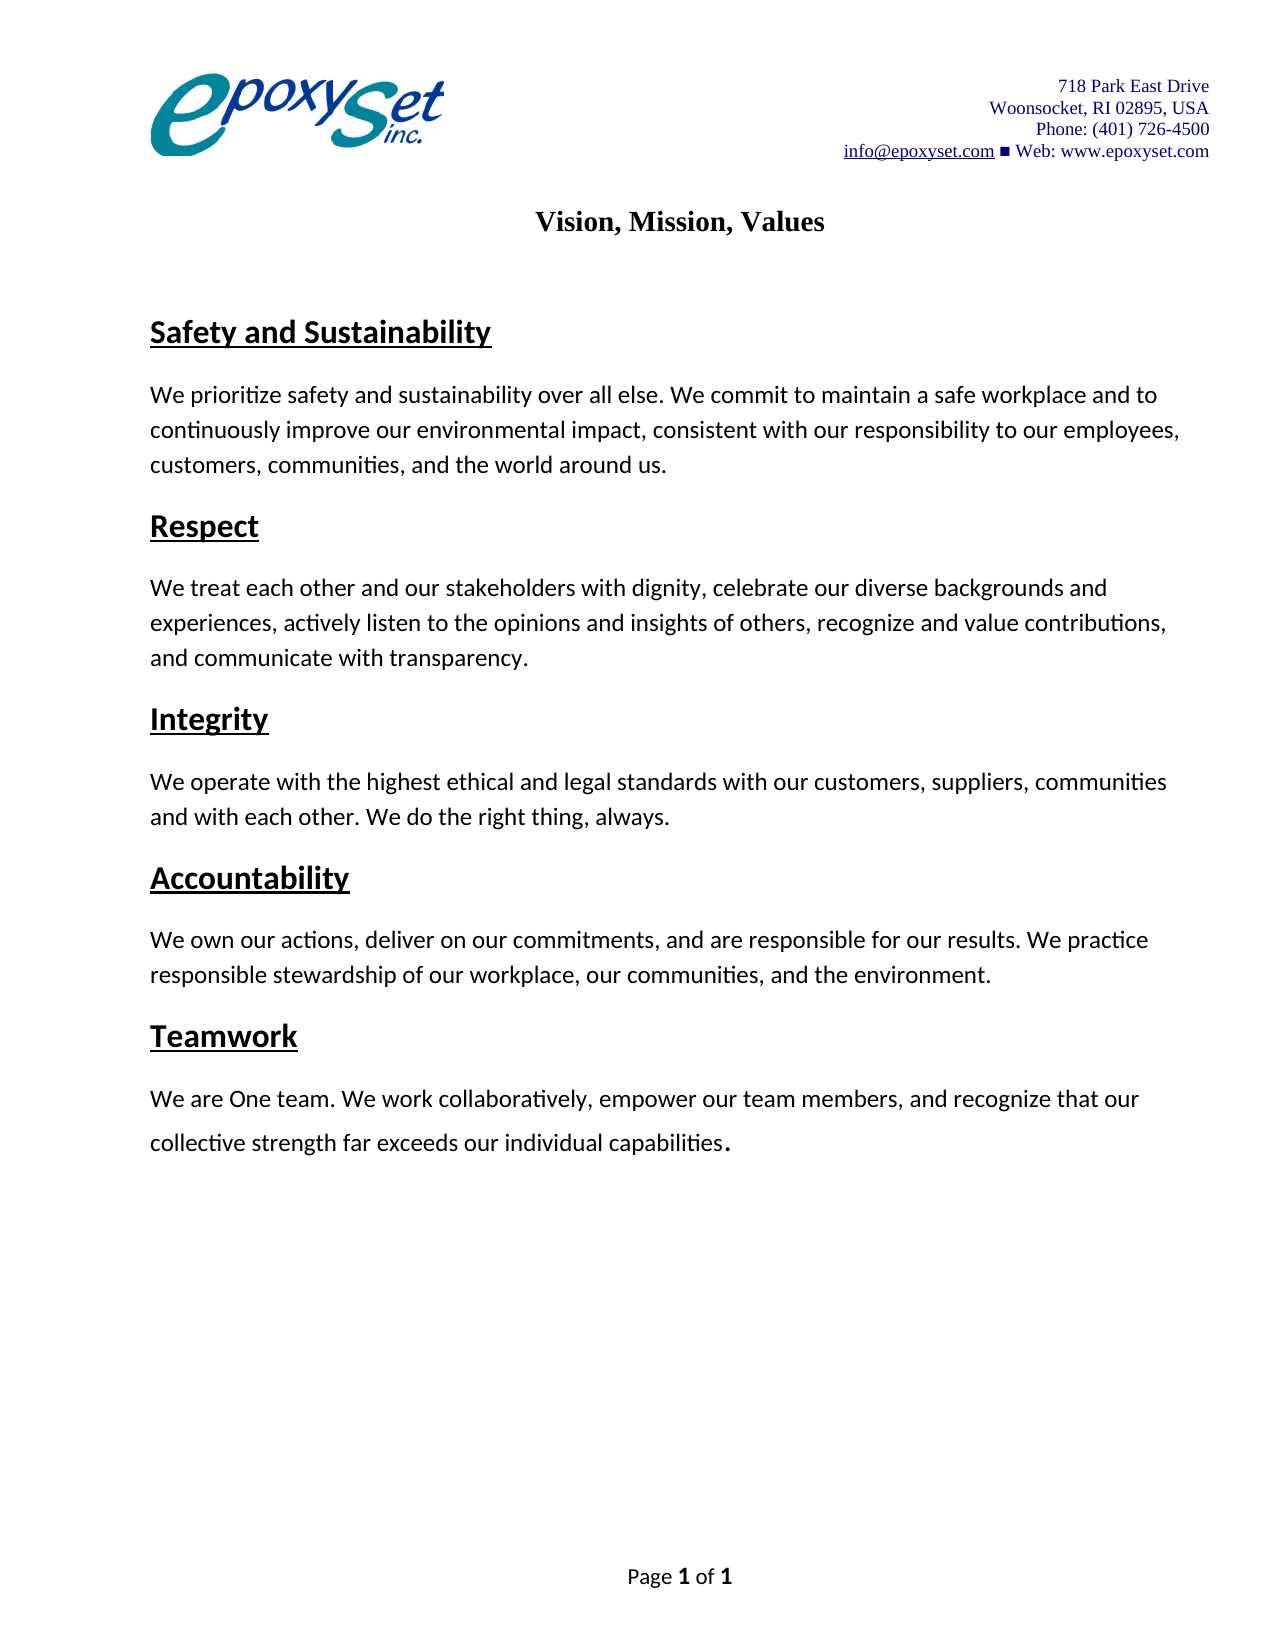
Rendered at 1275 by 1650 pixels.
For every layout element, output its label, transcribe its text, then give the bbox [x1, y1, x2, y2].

text We prioritize safety and sustainability over all else. We commit to maintain a safe workplace and to continuously improve our environmental impact, consistent with our responsibility to our employees, customers, communities, and the world around us. [150, 379, 1209, 479]
text Integrity [150, 698, 1209, 739]
text We operate with the highest ethical and legal standards with our customers, suppliers, communities and with each other. We do the right thing, always. [150, 766, 1209, 831]
picture [150, 73, 444, 155]
text Accountability [150, 857, 1209, 897]
text We treat each other and our stakeholders with dignity, celebrate our diverse backgrounds and experiences, actively listen to the opinions and insights of others, recognize and value contributions, and communicate with transparency. [150, 572, 1209, 673]
text Respect [150, 505, 1209, 546]
text We own our actions, deliver on our commitments, and are responsible for our results. We practice responsible stewardship of our workplace, our communities, and the environment. [150, 924, 1209, 990]
text We are One team. We work collaboratively, empower our team members, and recognize that our collective strength far exceeds our individual capabilities. [150, 1083, 1209, 1160]
text Safety and Sustainability [150, 311, 1209, 352]
text Teamwork [150, 1015, 1209, 1056]
